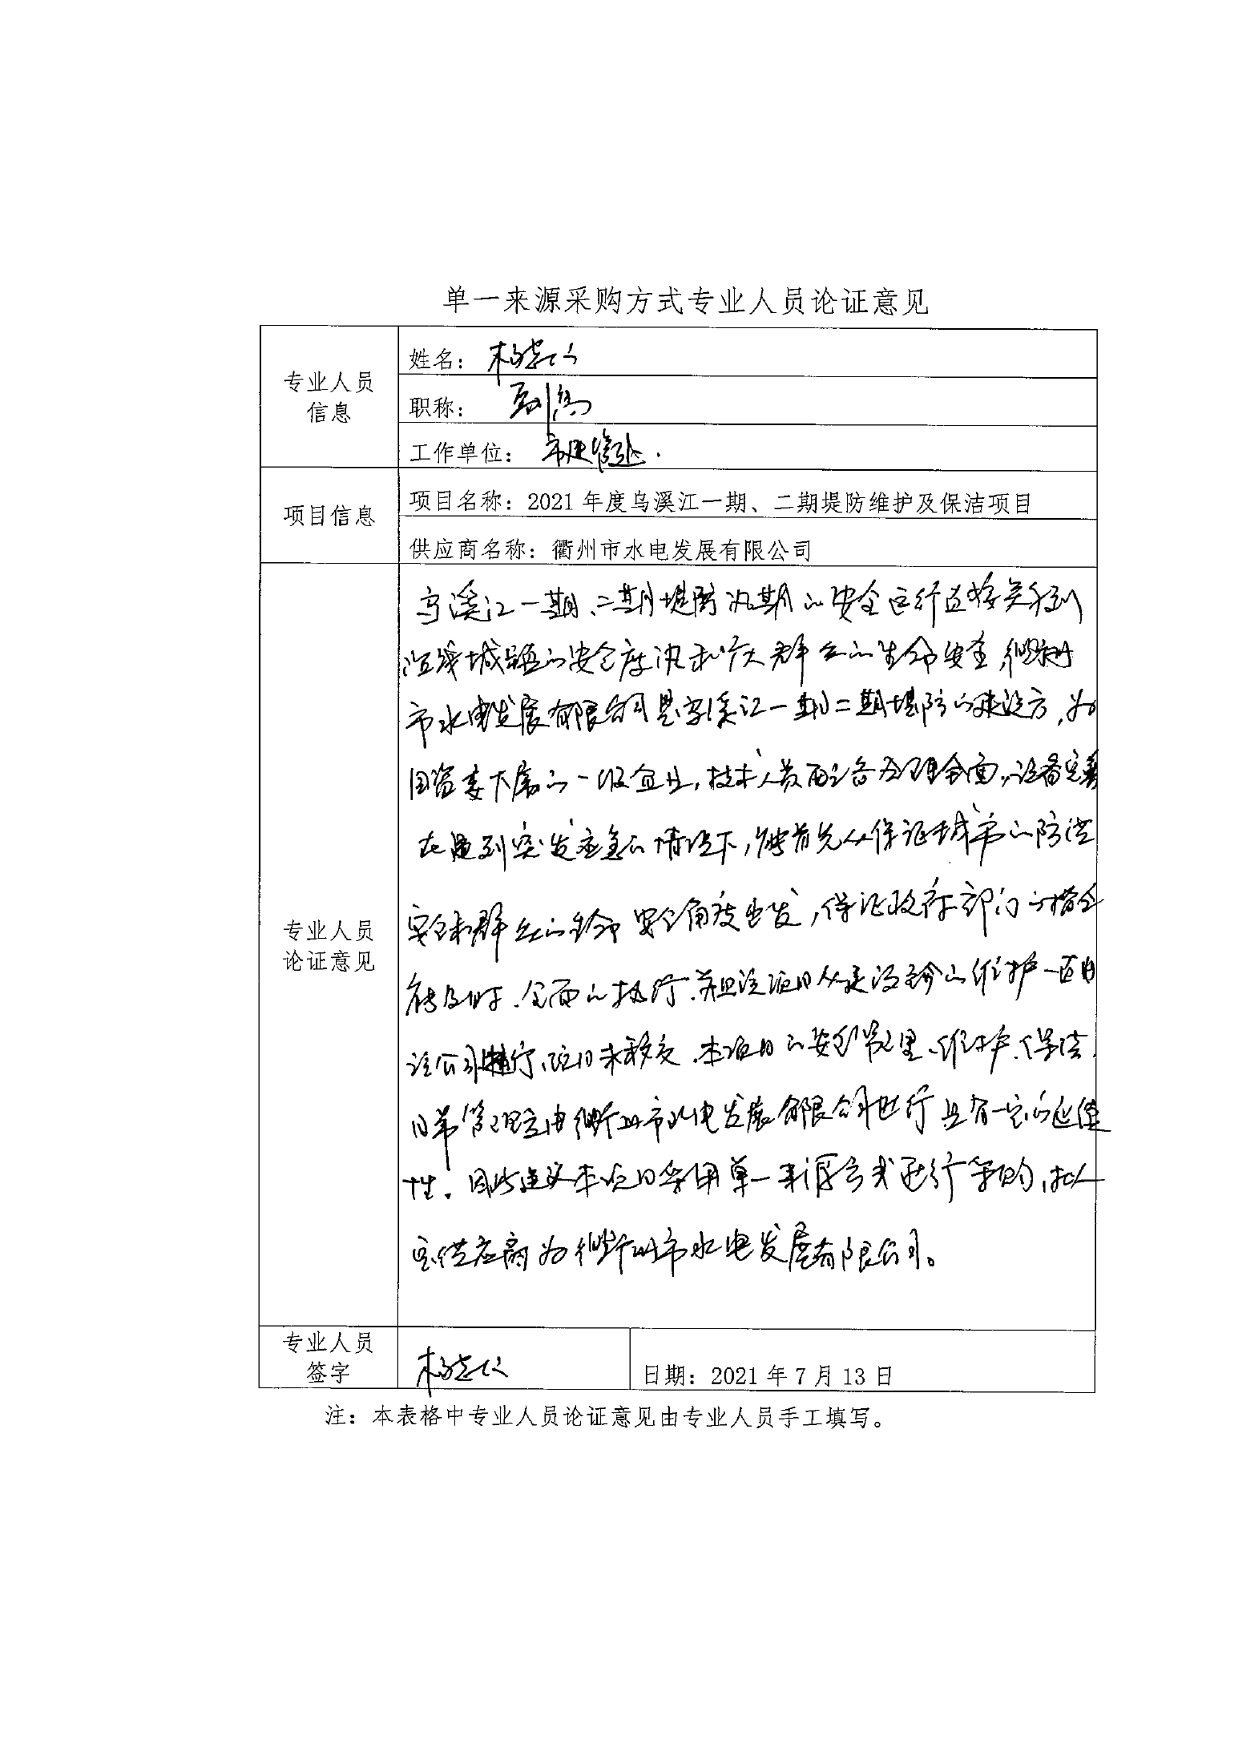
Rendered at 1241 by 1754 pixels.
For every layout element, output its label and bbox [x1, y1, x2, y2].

picture [189, 163, 1196, 1590]
